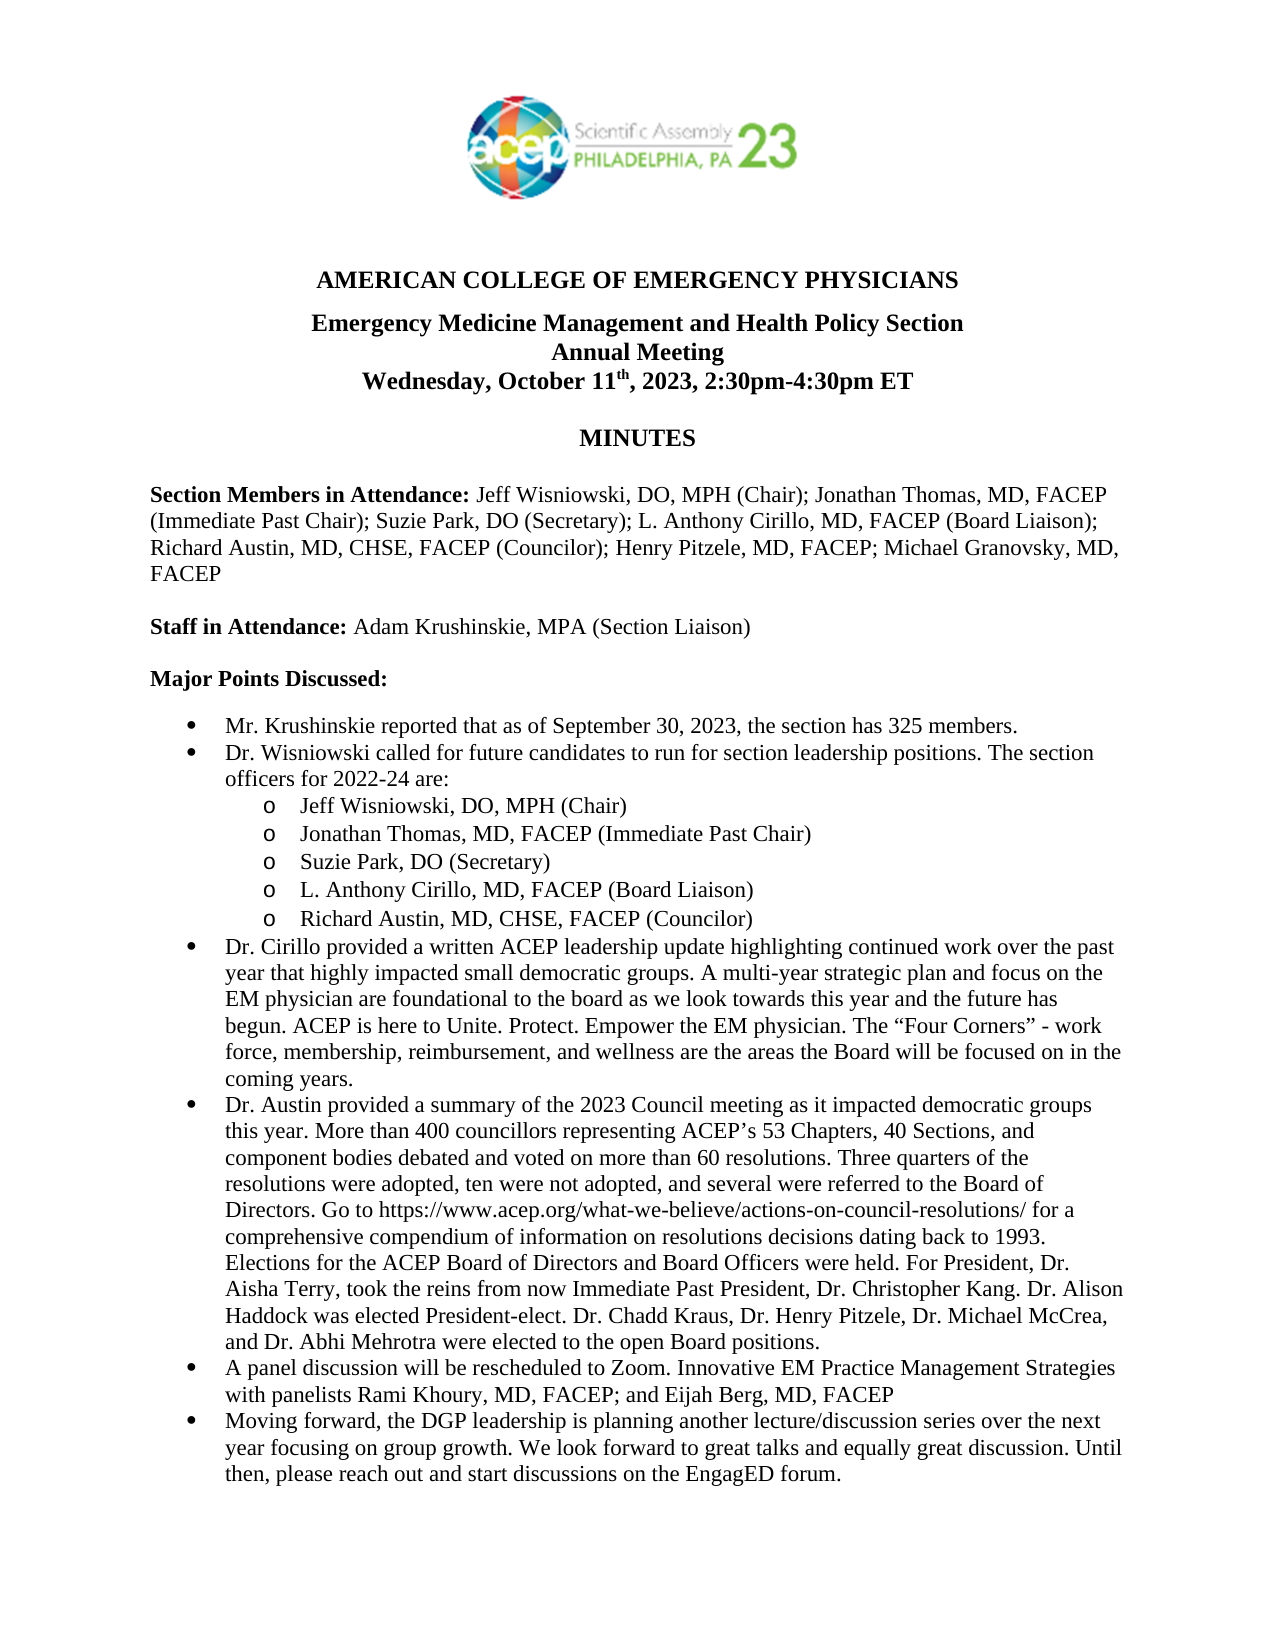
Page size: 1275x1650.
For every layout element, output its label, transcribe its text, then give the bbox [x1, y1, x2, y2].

text Wednesday, October 11th, 2023, 2:30pm-4:30pm ET [150, 366, 1125, 395]
text Staff in Attendance: Adam Krushinskie, MPA (Section Liaison) [150, 613, 1125, 639]
list Jonathan Thomas, MD, FACEP (Immediate Past Chair) [262, 820, 1125, 848]
list Dr. Cirillo provided a written ACEP leadership update highlighting continued work over the past year that highly impacted small democratic groups. A multi-year strategic plan and focus on the EM physician are foundational to the board as we look towards this year and the future has begun. ACEP is here to Unite. Protect. Empower the EM physician. The “Four Corners” - work force, membership, reimbursement, and wellness are the areas the Board will be focused on in the coming years. [187, 933, 1125, 1091]
picture [436, 83, 831, 210]
list A panel discussion will be rescheduled to Zoom. Innovative EM Practice Management Strategies with panelists Rami Khoury, MD, FACEP; and Eijah Berg, MD, FACEP [187, 1354, 1125, 1407]
list Richard Austin, MD, CHSE, FACEP (Councilor) [262, 904, 1125, 933]
list Dr. Austin provided a summary of the 2023 Council meeting as it impacted democratic groups this year. More than 400 councillors representing ACEP’s 53 Chapters, 40 Sections, and component bodies debated and voted on more than 60 resolutions. Three quarters of the resolutions were adopted, ten were not adopted, and several were referred to the Board of Directors. Go to https://www.acep.org/what-we-believe/actions-on-council-resolutions/ for a comprehensive compendium of information on resolutions decisions dating back to 1993. Elections for the ACEP Board of Directors and Board Officers were held. For President, Dr. Aisha Terry, took the reins from now Immediate Past President, Dr. Christopher Kang. Dr. Alison Haddock was elected President-elect. Dr. Chadd Kraus, Dr. Henry Pitzele, Dr. Michael McCrea, and Dr. Abhi Mehrotra were elected to the open Board positions. [187, 1091, 1125, 1354]
text Annual Meeting [150, 337, 1125, 366]
text AMERICAN COLLEGE OF EMERGENCY PHYSICIANS [150, 265, 1125, 294]
list Moving forward, the DGP leadership is planning another lecture/discussion series over the next year focusing on group growth. We look forward to great talks and equally great discussion. Until then, please reach out and start discussions on the EngagED forum. [187, 1407, 1125, 1486]
text Emergency Medicine Management and Health Policy Section [150, 308, 1125, 337]
list L. Anthony Cirillo, MD, FACEP (Board Liaison) [262, 876, 1125, 904]
list Jeff Wisniowski, DO, MPH (Chair) [262, 792, 1125, 820]
text Major Points Discussed: [150, 665, 1125, 692]
text MINUTES [150, 423, 1125, 452]
text Section Members in Attendance: Jeff Wisniowski, DO, MPH (Chair); Jonathan Thomas, MD, FACEP (Immediate Past Chair); Suzie Park, DO (Secretary); L. Anthony Cirillo, MD, FACEP (Board Liaison); Richard Austin, MD, CHSE, FACEP (Councilor); Henry Pitzele, MD, FACEP; Michael Granovsky, MD, FACEP [150, 481, 1125, 586]
list Suzie Park, DO (Secretary) [262, 848, 1125, 876]
list Mr. Krushinskie reported that as of September 30, 2023, the section has 325 members. [187, 713, 1125, 739]
list Dr. Wisniowski called for future candidates to run for section leadership positions. The section officers for 2022-24 are: [187, 739, 1125, 792]
